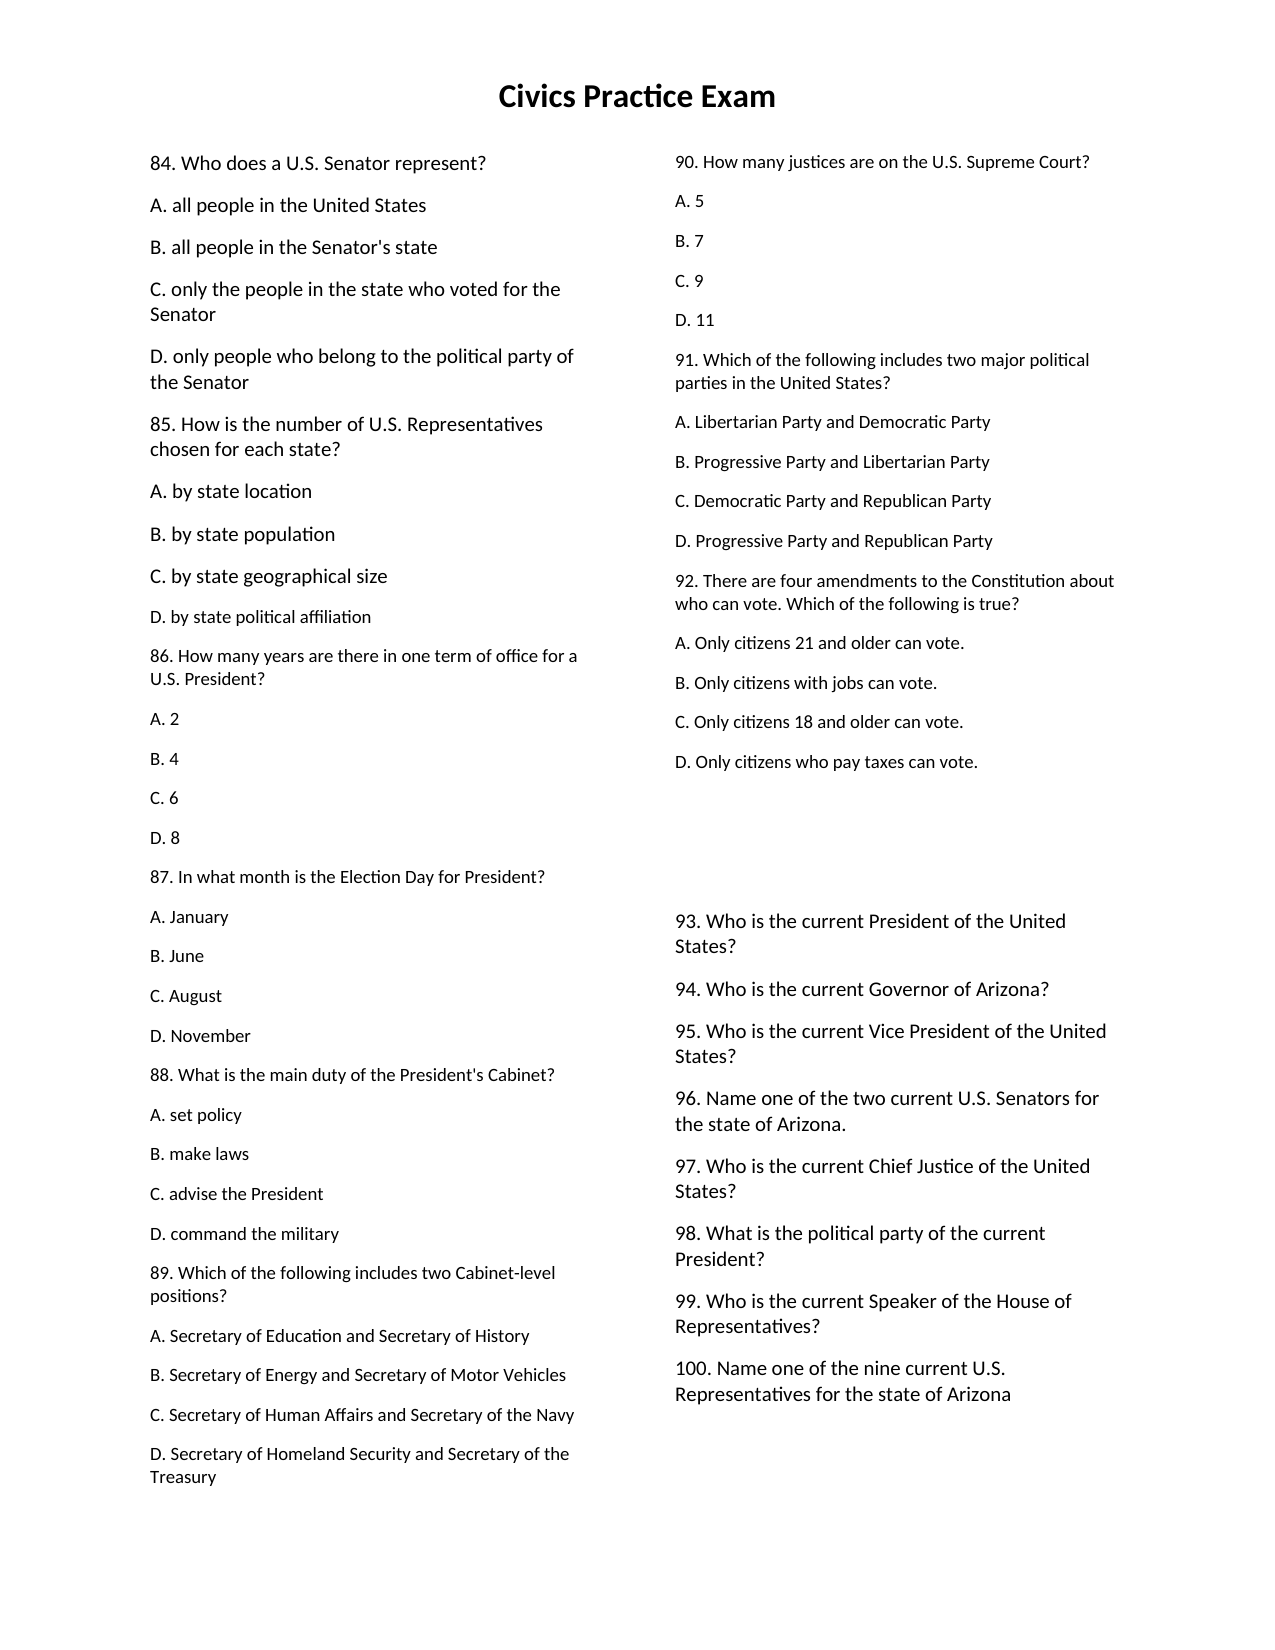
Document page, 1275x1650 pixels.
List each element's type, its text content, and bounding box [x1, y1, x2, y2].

text C. advise the President [150, 1182, 600, 1205]
text A. Only citizens 21 and older can vote. [675, 631, 1125, 654]
text 88. What is the main duty of the President's Cabinet? [150, 1063, 600, 1086]
text D. Secretary of Homeland Security and Secretary of the Treasury [150, 1442, 600, 1488]
text 98. What is the political party of the current President? [675, 1220, 1125, 1271]
text D. by state political affiliation [150, 605, 600, 628]
text 95. Who is the current Vice President of the United States? [675, 1018, 1125, 1069]
text B. June [150, 944, 600, 967]
text B. 4 [150, 747, 600, 769]
text 96. Name one of the two current U.S. Senators for the state of Arizona. [675, 1085, 1125, 1136]
text 99. Who is the current Speaker of the House of Representatives? [675, 1288, 1125, 1339]
text C. 9 [675, 269, 1125, 292]
text D. November [150, 1024, 600, 1047]
text B. Secretary of Energy and Secretary of Motor Vehicles [150, 1363, 600, 1386]
text C. August [150, 984, 600, 1007]
text B. by state population [150, 521, 600, 546]
text C. Democratic Party and Republican Party [675, 489, 1125, 512]
text 93. Who is the current President of the United States? [675, 908, 1125, 959]
text A. 2 [150, 707, 600, 730]
text A. set policy [150, 1103, 600, 1126]
text 97. Who is the current Chief Justice of the United States? [675, 1153, 1125, 1204]
text D. only people who belong to the political party of the Senator [150, 344, 600, 394]
text A. Secretary of Education and Secretary of History [150, 1324, 600, 1347]
text 92. There are four amendments to the Constitution about who can vote. Which of the following is true? [675, 569, 1125, 614]
text D. 11 [675, 308, 1125, 331]
text B. make laws [150, 1142, 600, 1165]
text 89. Which of the following includes two Cabinet-level positions? [150, 1261, 600, 1307]
text 86. How many years are there in one term of office for a U.S. President? [150, 644, 600, 690]
text B. all people in the Senator's state [150, 234, 600, 259]
text C. by state geographical size [150, 563, 600, 588]
text A. 5 [675, 189, 1125, 212]
text A. Libertarian Party and Democratic Party [675, 410, 1125, 433]
text A. by state location [150, 479, 600, 504]
text C. only the people in the state who voted for the Senator [150, 276, 600, 327]
text C. Only citizens 18 and older can vote. [675, 710, 1125, 733]
text C. 6 [150, 786, 600, 809]
text 84. Who does a U.S. Senator represent? [150, 150, 600, 175]
text C. Secretary of Human Affairs and Secretary of the Navy [150, 1403, 600, 1426]
text D. Only citizens who pay taxes can vote. [675, 750, 1125, 773]
text 87. In what month is the Election Day for President? [150, 865, 600, 888]
text 100. Name one of the nine current U.S. Representatives for the state of Arizona [675, 1355, 1125, 1406]
text D. 8 [150, 826, 600, 849]
text 90. How many justices are on the U.S. Supreme Court? [675, 150, 1125, 173]
text A. January [150, 905, 600, 928]
text D. command the military [150, 1222, 600, 1244]
text 94. Who is the current Governor of Arizona? [675, 976, 1125, 1001]
text A. all people in the United States [150, 192, 600, 217]
text D. Progressive Party and Republican Party [675, 529, 1125, 552]
text 91. Which of the following includes two major political parties in the United States? [675, 348, 1125, 394]
text B. 7 [675, 229, 1125, 252]
text B. Progressive Party and Libertarian Party [675, 450, 1125, 473]
text 85. How is the number of U.S. Representatives chosen for each state? [150, 411, 600, 462]
text B. Only citizens with jobs can vote. [675, 671, 1125, 694]
